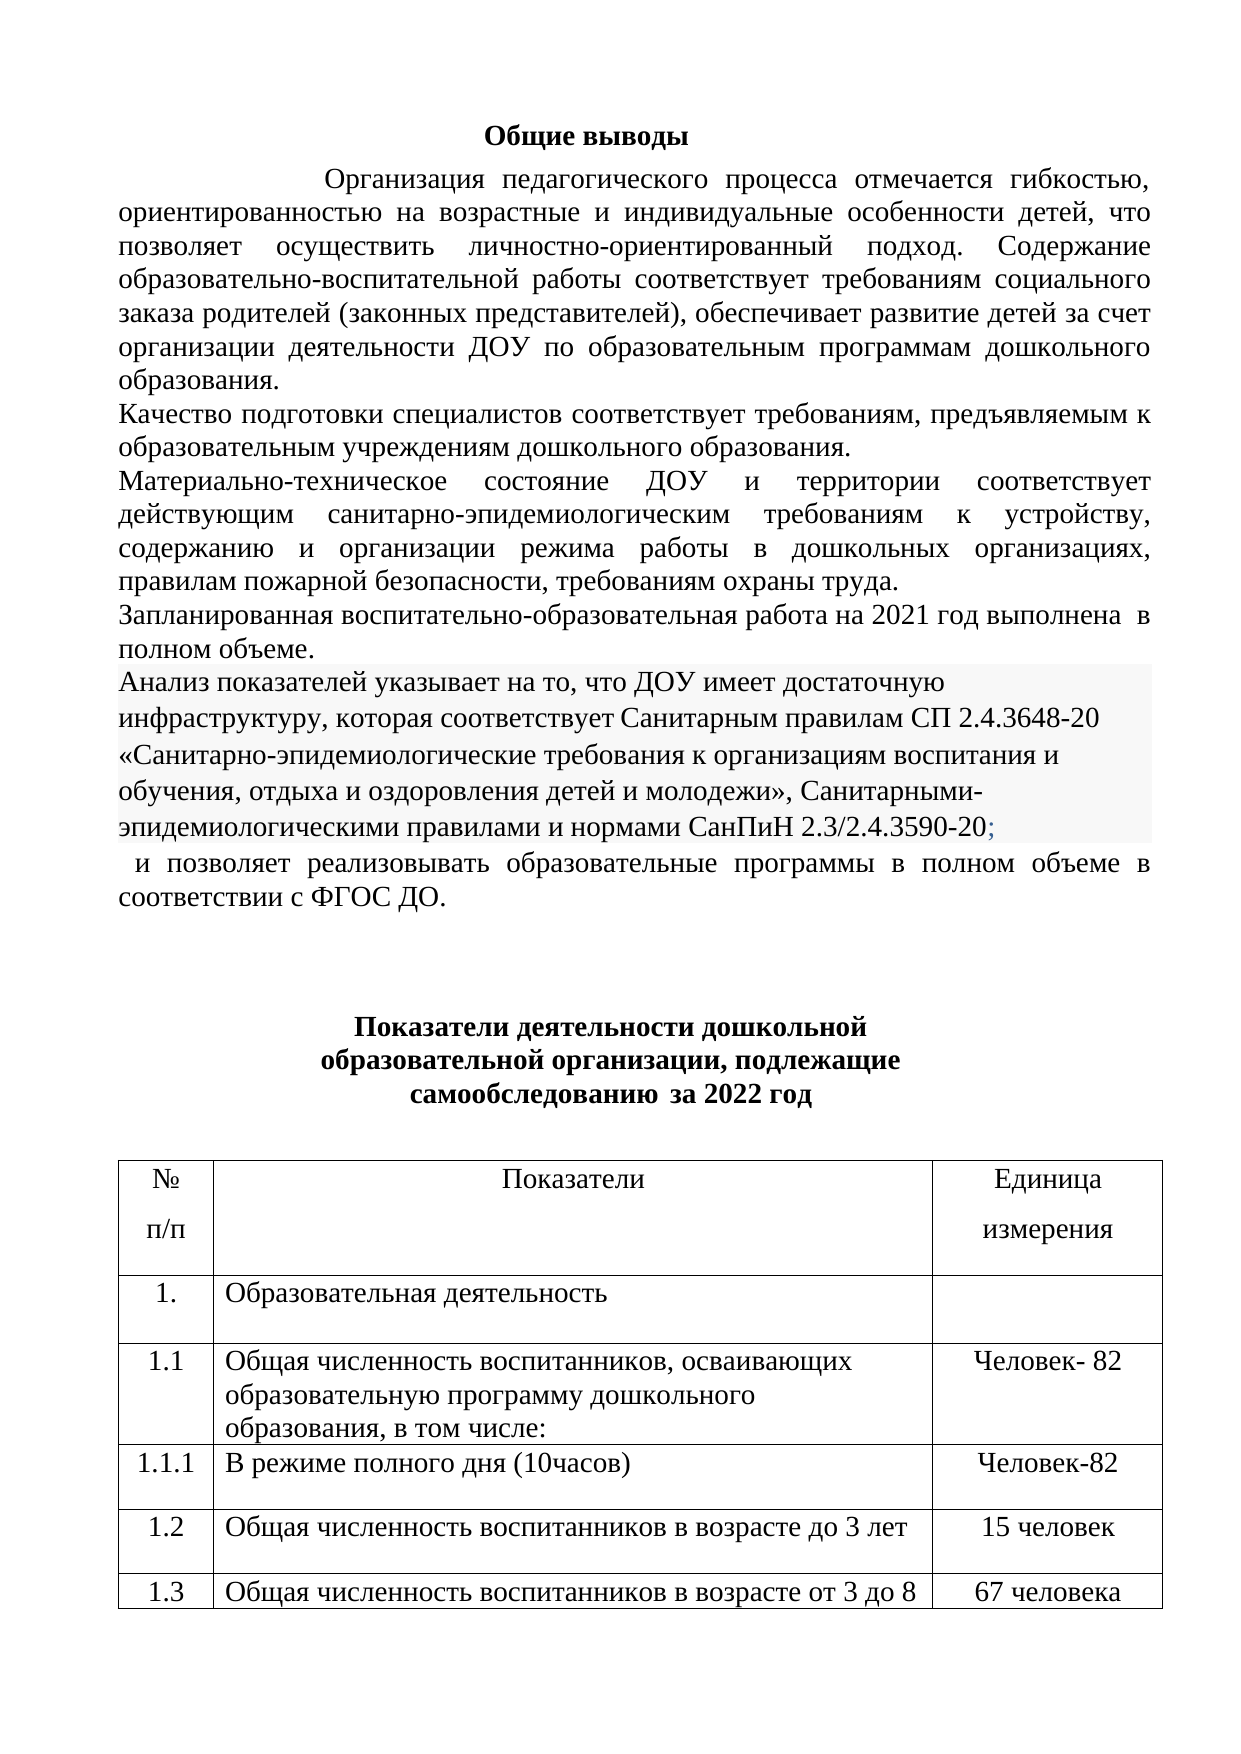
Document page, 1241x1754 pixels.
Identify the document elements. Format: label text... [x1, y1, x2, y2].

table_cell 1.1.1 [119, 1445, 213, 1508]
text Материально-техническое состояние ДОУ и территории соответствует действующим санитарно-эпидемиологическим требованиям к устройству, содержанию и организации режима работы в дошкольных организациях, правилам пожарной безопасности, требованиям охраны труда. [118, 463, 1152, 597]
text Организация педагогического процесса отмечается гибкостью, ориентированностью на возрастные и индивидуальные особенности детей, что позволяет осуществить личностно-ориентированный подход. Содержание образовательно-воспитательной работы соответствует требованиям социального заказа родителей (законных представителей), обеспечивает развитие детей за счет организации деятельности ДОУ по образовательным программам дошкольного образования. [118, 161, 1152, 396]
table_cell Человек-82 [933, 1445, 1162, 1508]
table_cell Общая численность воспитанников, осваивающих образовательную программу дошкольного образования, в том числе: [214, 1344, 932, 1444]
table_header Показатели [214, 1161, 932, 1274]
subtitle Показатели деятельности дошкольной образовательной организации, подлежащие самообследованию за 2022 год [251, 1009, 970, 1109]
text Качество подготовки специалистов соответствует требованиям, предъявляемым к образовательным учреждениям дошкольного образования. [118, 396, 1152, 463]
table_cell 15 человек [933, 1510, 1162, 1573]
table_cell [933, 1276, 1162, 1342]
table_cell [214, 1574, 932, 1607]
table_cell 1.3 [119, 1574, 213, 1607]
table_cell 1.2 [119, 1510, 213, 1573]
table_cell Общая численность воспитанников в возрасте до 3 лет [214, 1510, 932, 1573]
subtitle Анализ показателей указывает на то, что ДОУ имеет достаточную инфраструктуру, которая соответствует Санитарным правилам СП 2.4.3648-20 «Санитарно-эпидемиологические требования к организациям воспитания и обучения, отдыха и оздоровления детей и молодежи», Санитарными-эпидемиологическими правилами и нормами СанПиН 2.3/2.4.3590-20; [118, 664, 1152, 843]
table_cell Человек- 82 [933, 1344, 1162, 1444]
table_header № п/п [119, 1161, 213, 1274]
table_header Единица измерения [933, 1161, 1162, 1274]
text Запланированная воспитательно-образовательная работа на 2021 год выполнена в полном объеме. [118, 597, 1152, 664]
table_cell Образовательная деятельность [214, 1276, 932, 1342]
table_cell 67 человека [933, 1574, 1162, 1607]
table_cell 1.1 [119, 1344, 213, 1444]
text и позволяет реализовывать образовательные программы в полном объеме в соответствии с ФГОС ДО. [118, 846, 1152, 913]
table_cell 1. [119, 1276, 213, 1342]
text Общие выводы [177, 118, 1152, 152]
table_cell В режиме полного дня (10часов) [214, 1445, 932, 1508]
